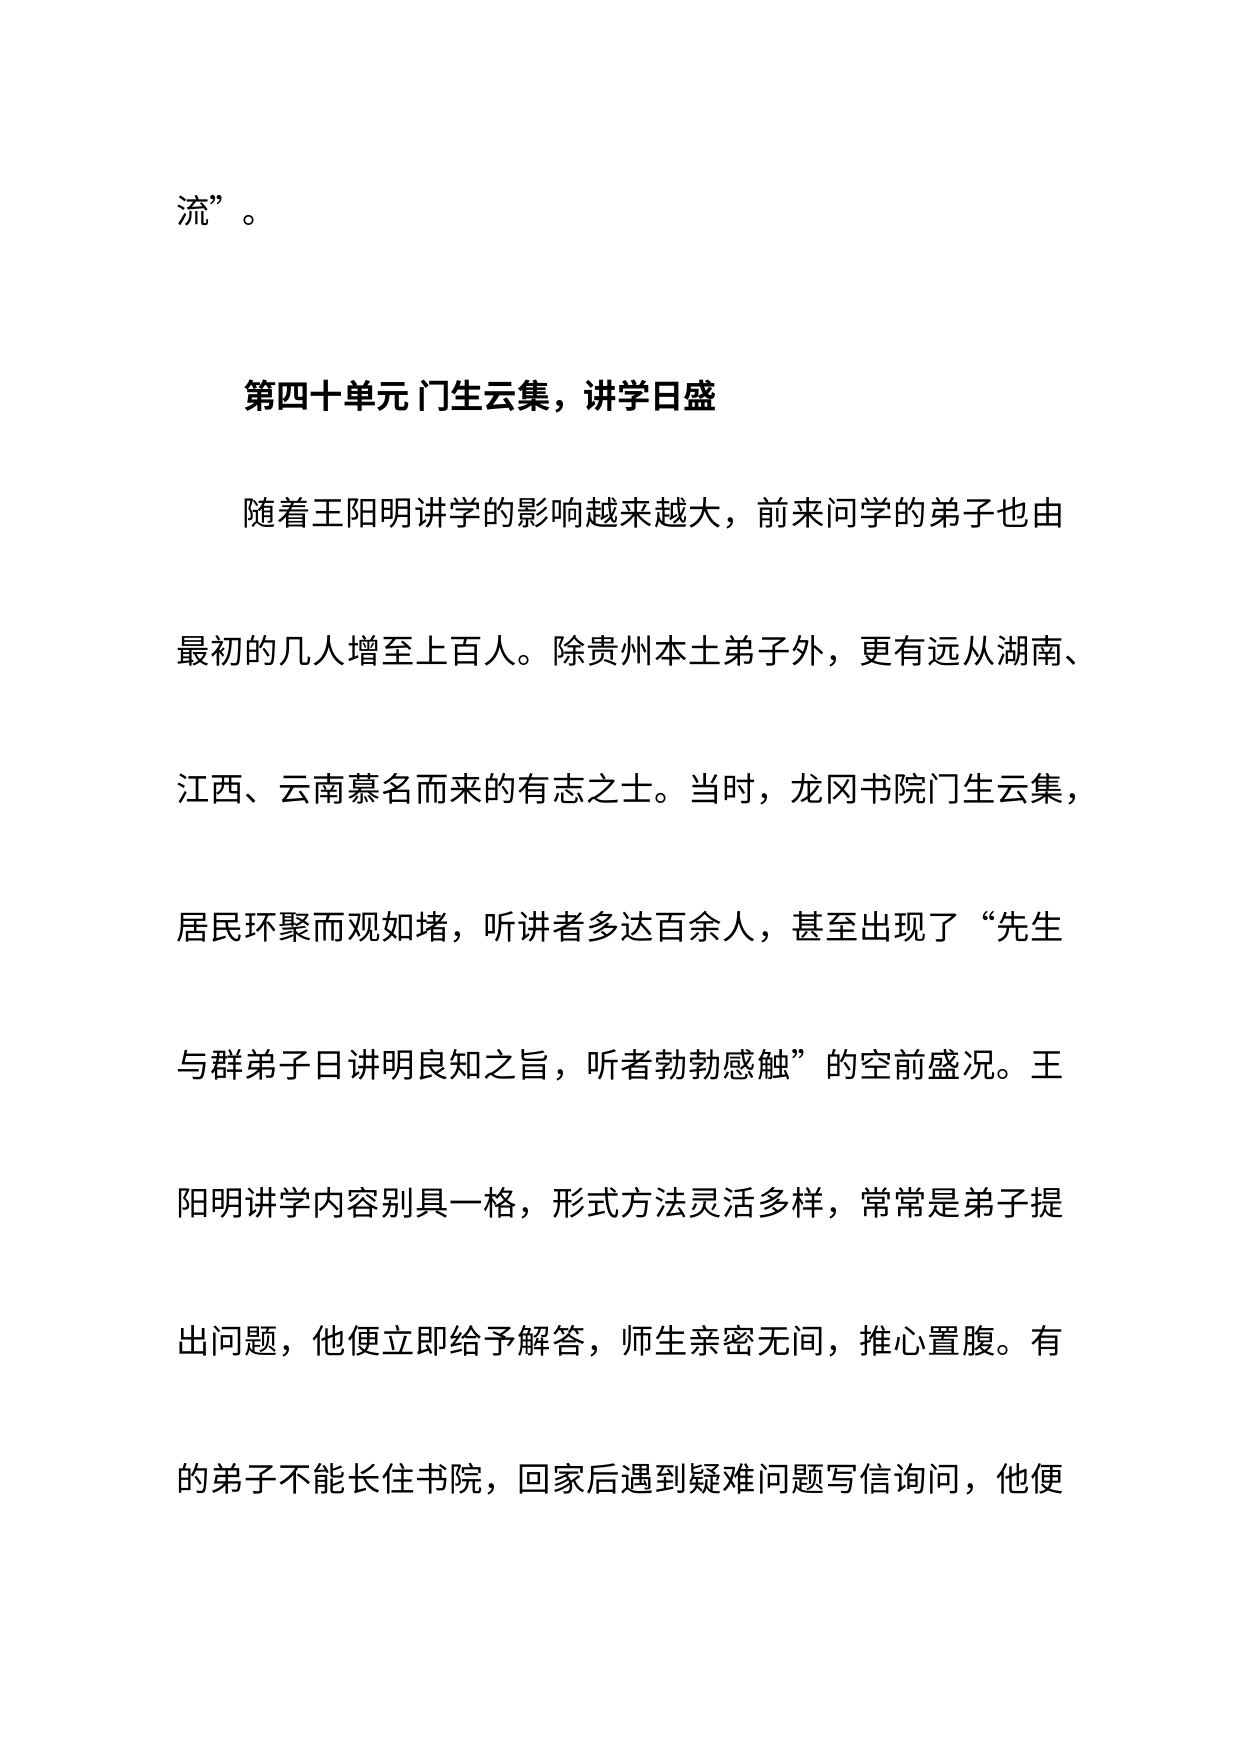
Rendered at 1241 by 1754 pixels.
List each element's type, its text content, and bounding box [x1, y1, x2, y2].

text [176, 163, 1064, 255]
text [176, 464, 1064, 1523]
text 第四十单元 门生云集，讲学日盛 [176, 348, 1064, 440]
